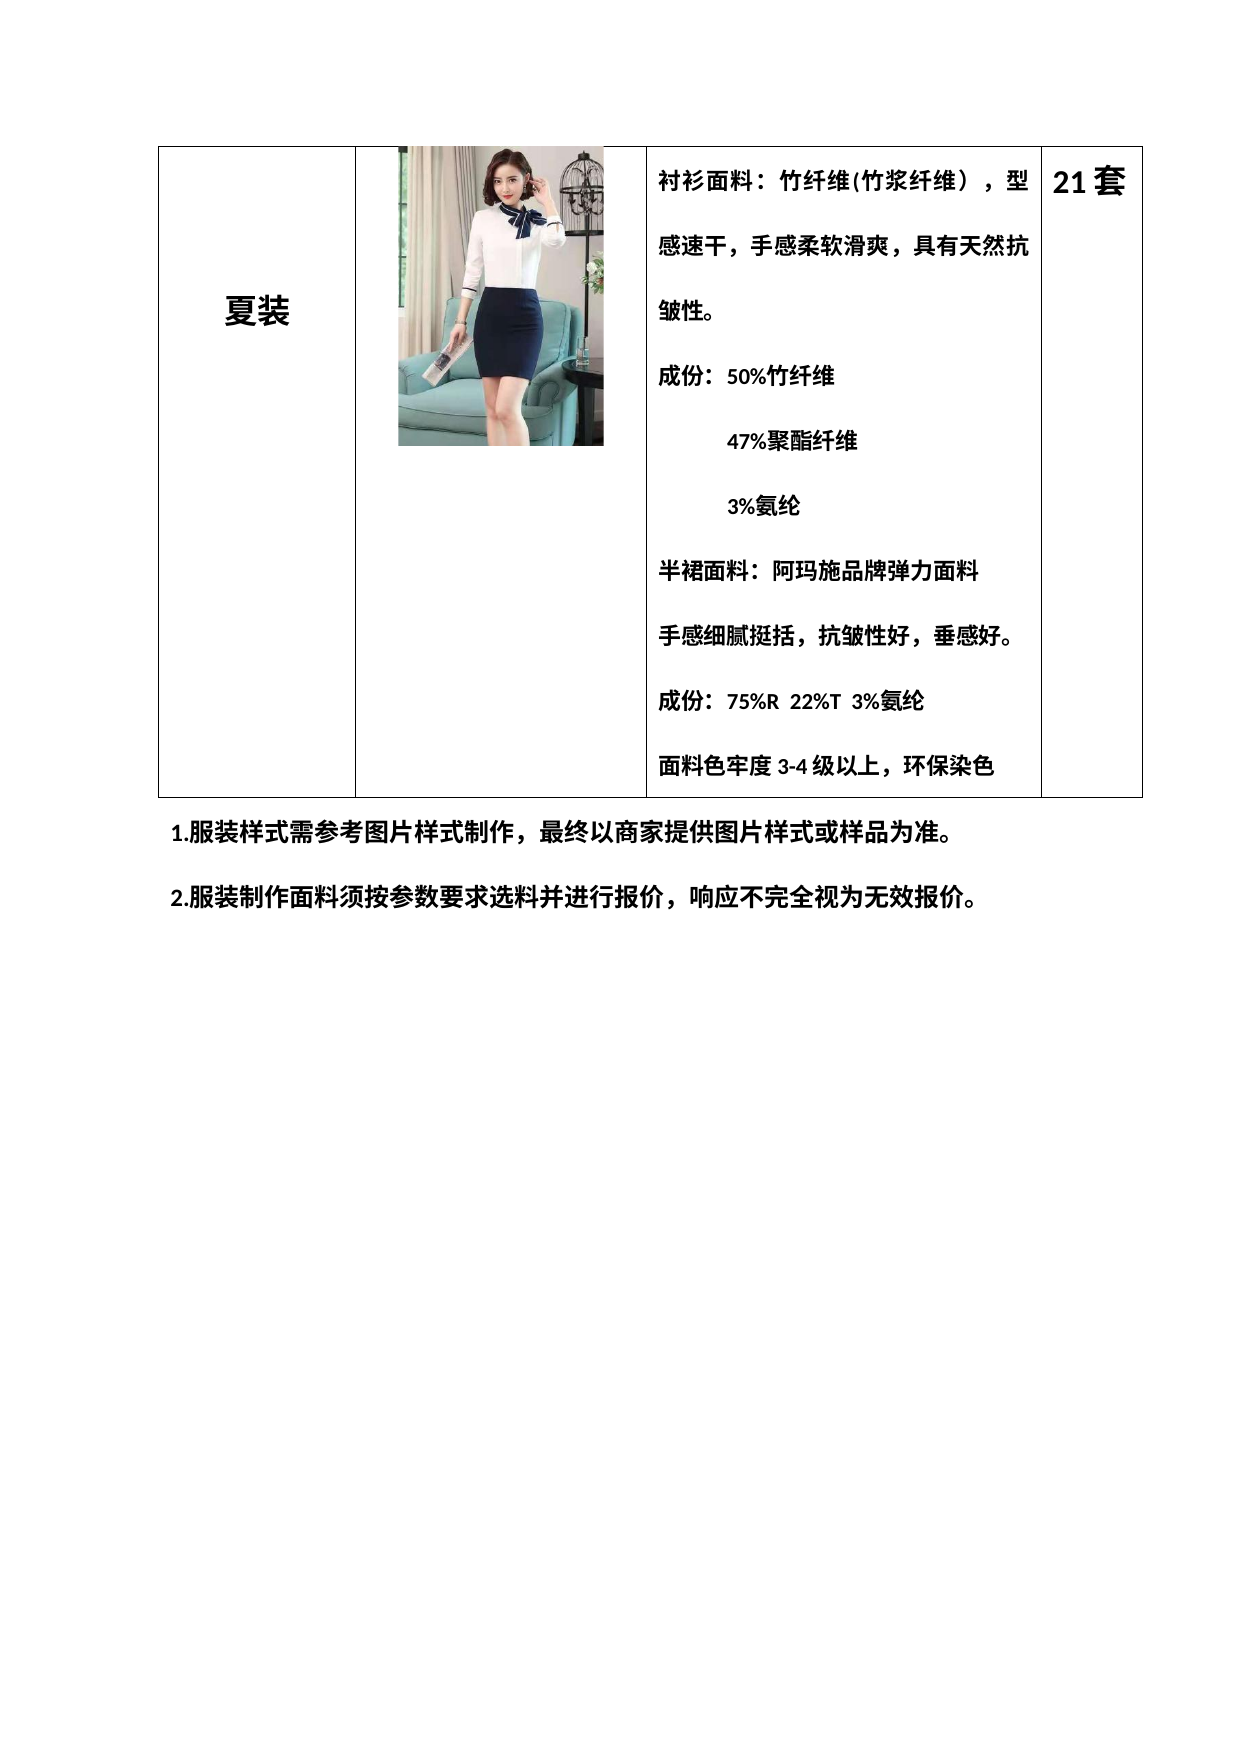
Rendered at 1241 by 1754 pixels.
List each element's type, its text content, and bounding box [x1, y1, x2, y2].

table_cell 衬衫面料：竹纤维(竹浆纤维），型感速干，手感柔软滑爽，具有天然抗皱性。 成份：50%竹纤维 47%聚酯纤维 3%氨纶 半裙面料：阿玛施品牌弹力面料 手感细腻挺括，抗皱性好，垂感好。 成份：75%R 22%T 3%氨纶 面料色牢度3-4级以上，环保染色 [647, 147, 1041, 797]
text 1.服装样式需参考图片样式制作，最终以商家提供图片样式或样品为准。 [170, 798, 1070, 863]
text 2.服装制作面料须按参数要求选料并进行报价，响应不完全视为无效报价。 [170, 863, 1070, 928]
table_cell 21套 [1042, 147, 1142, 797]
picture [398, 146, 604, 446]
table_cell [356, 147, 646, 797]
table_cell 夏装 [159, 147, 355, 797]
